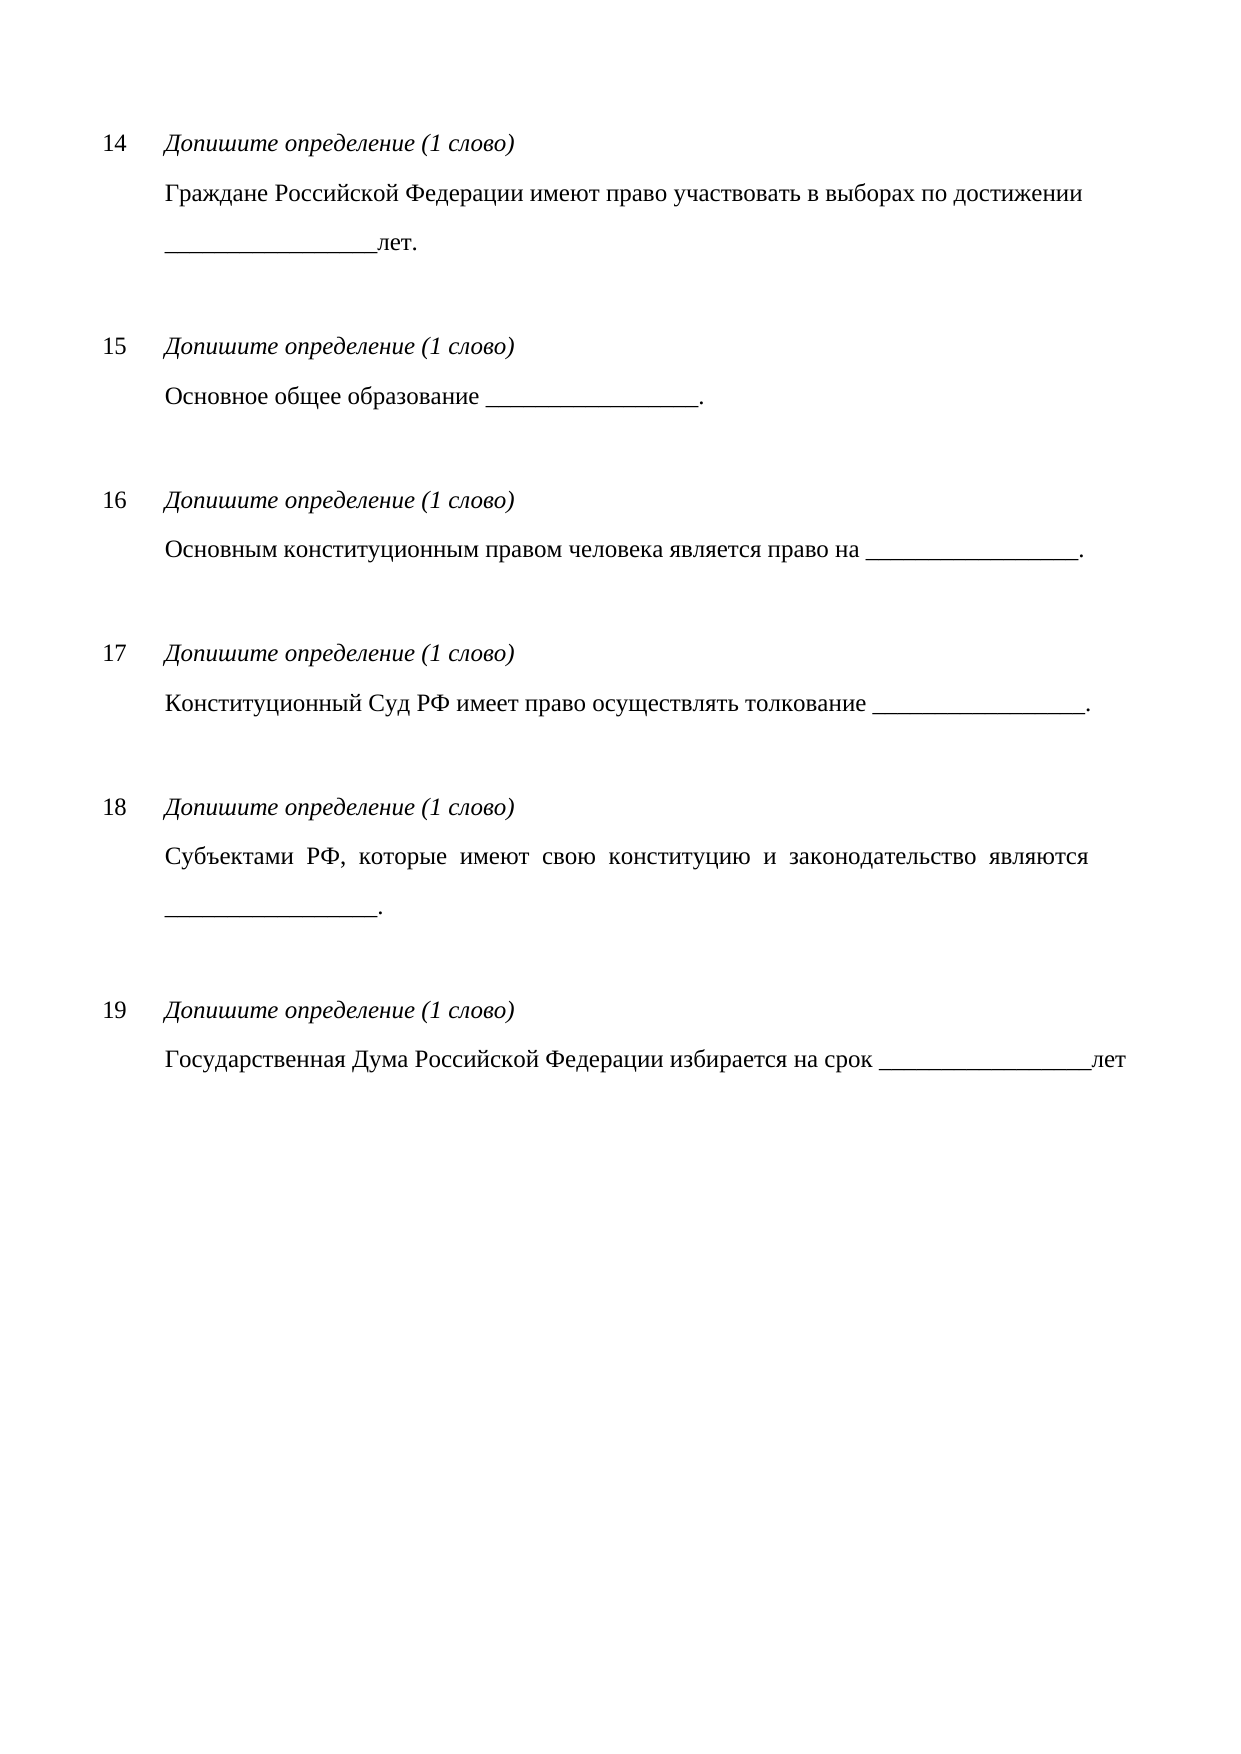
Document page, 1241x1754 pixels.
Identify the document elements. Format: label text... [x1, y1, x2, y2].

text 18 Допишите определение (1 слово) [102, 792, 1173, 821]
text 19 Допишите определение (1 слово) [102, 995, 1173, 1024]
text Граждане Российской Федерации имеют право участвовать в выборах по достижении [102, 178, 1173, 206]
text Конституционный Суд РФ имеет право осуществлять толкование _________________. [102, 688, 1173, 717]
text Субъектами РФ, которые имеют свою конституцию и законодательство являются [102, 841, 1173, 870]
text 14 Допишите определение (1 слово) [102, 128, 1173, 157]
text Основное общее образование _________________. [102, 381, 1173, 409]
text Основным конституционным правом человека является право на _________________. [102, 534, 1173, 563]
text 16 Допишите определение (1 слово) [102, 485, 1173, 513]
text Государственная Дума Российской Федерации избирается на срок _________________лет [102, 1044, 1173, 1073]
text 17 Допишите определение (1 слово) [102, 638, 1173, 667]
text _________________. [102, 891, 1173, 920]
text 15 Допишите определение (1 слово) [102, 331, 1173, 360]
text _________________лет. [102, 227, 1173, 256]
